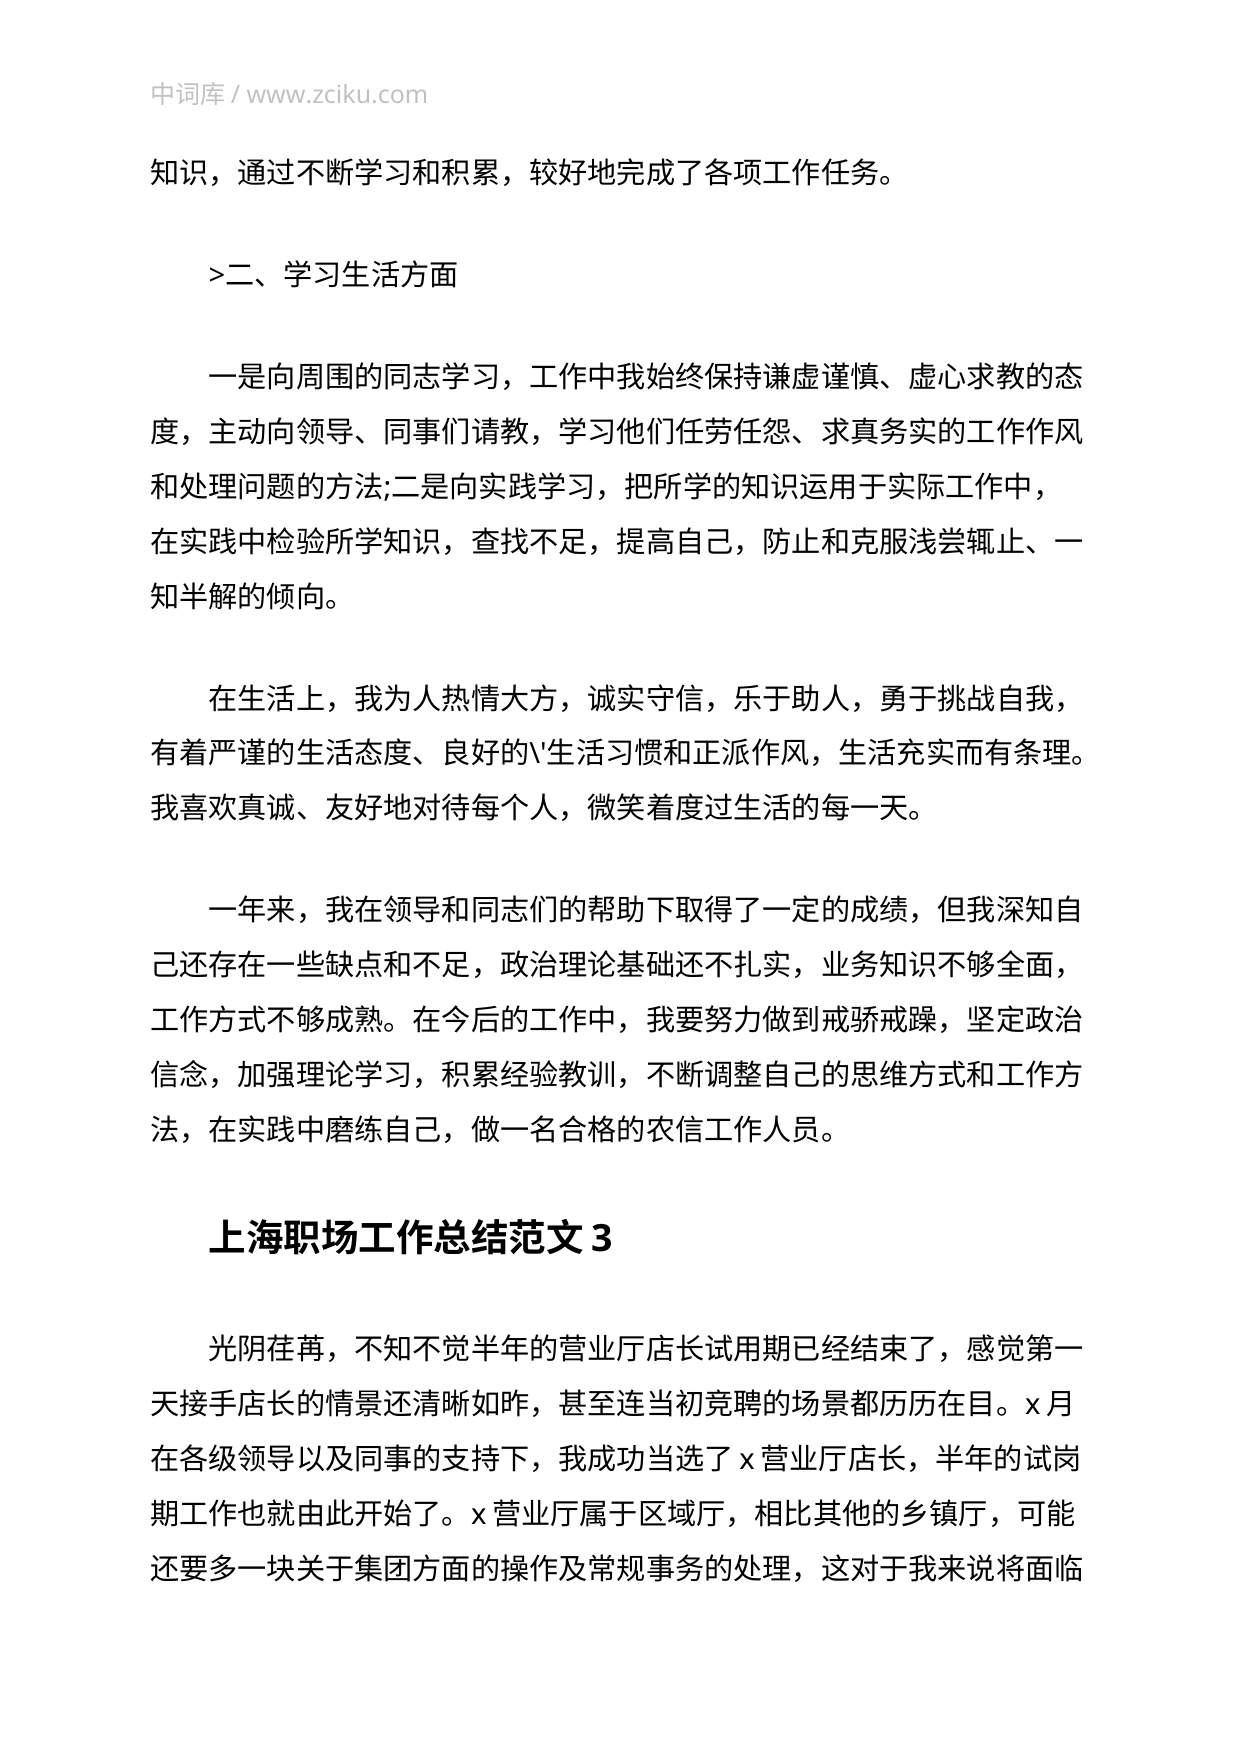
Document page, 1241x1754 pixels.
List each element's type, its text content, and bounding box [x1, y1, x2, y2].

text >二、学习生活方面 [150, 252, 1090, 294]
text 一年来，我在领导和同志们的帮助下取得了一定的成绩，但我深知自己还存在一些缺点和不足，政治理论基础还不扎实，业务知识不够全面，工作方式不够成熟。在今后的工作中，我要努力做到戒骄戒躁，坚定政治信念，加强理论学习，积累经验教训，不断调整自己的思维方式和工作方法，在实践中磨练自己，做一名合格的农信工作人员。 [150, 887, 1090, 1149]
text 上海职场工作总结范文3 [150, 1208, 1090, 1263]
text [150, 150, 1090, 192]
text 在生活上，我为人热情大方，诚实守信，乐于助人，勇于挑战自我，有着严谨的生活态度、良好的\'生活习惯和正派作风，生活充实而有条理。我喜欢真诚、友好地对待每个人，微笑着度过生活的每一天。 [150, 675, 1090, 827]
text 一是向周围的同志学习，工作中我始终保持谦虚谨慎、虚心求教的态度，主动向领导、同事们请教，学习他们任劳任怨、求真务实的工作作风和处理问题的方法;二是向实践学习，把所学的知识运用于实际工作中，在实践中检验所学知识，查找不足，提高自己，防止和克服浅尝辄止、一知半解的倾向。 [150, 354, 1090, 616]
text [150, 1326, 1090, 1588]
